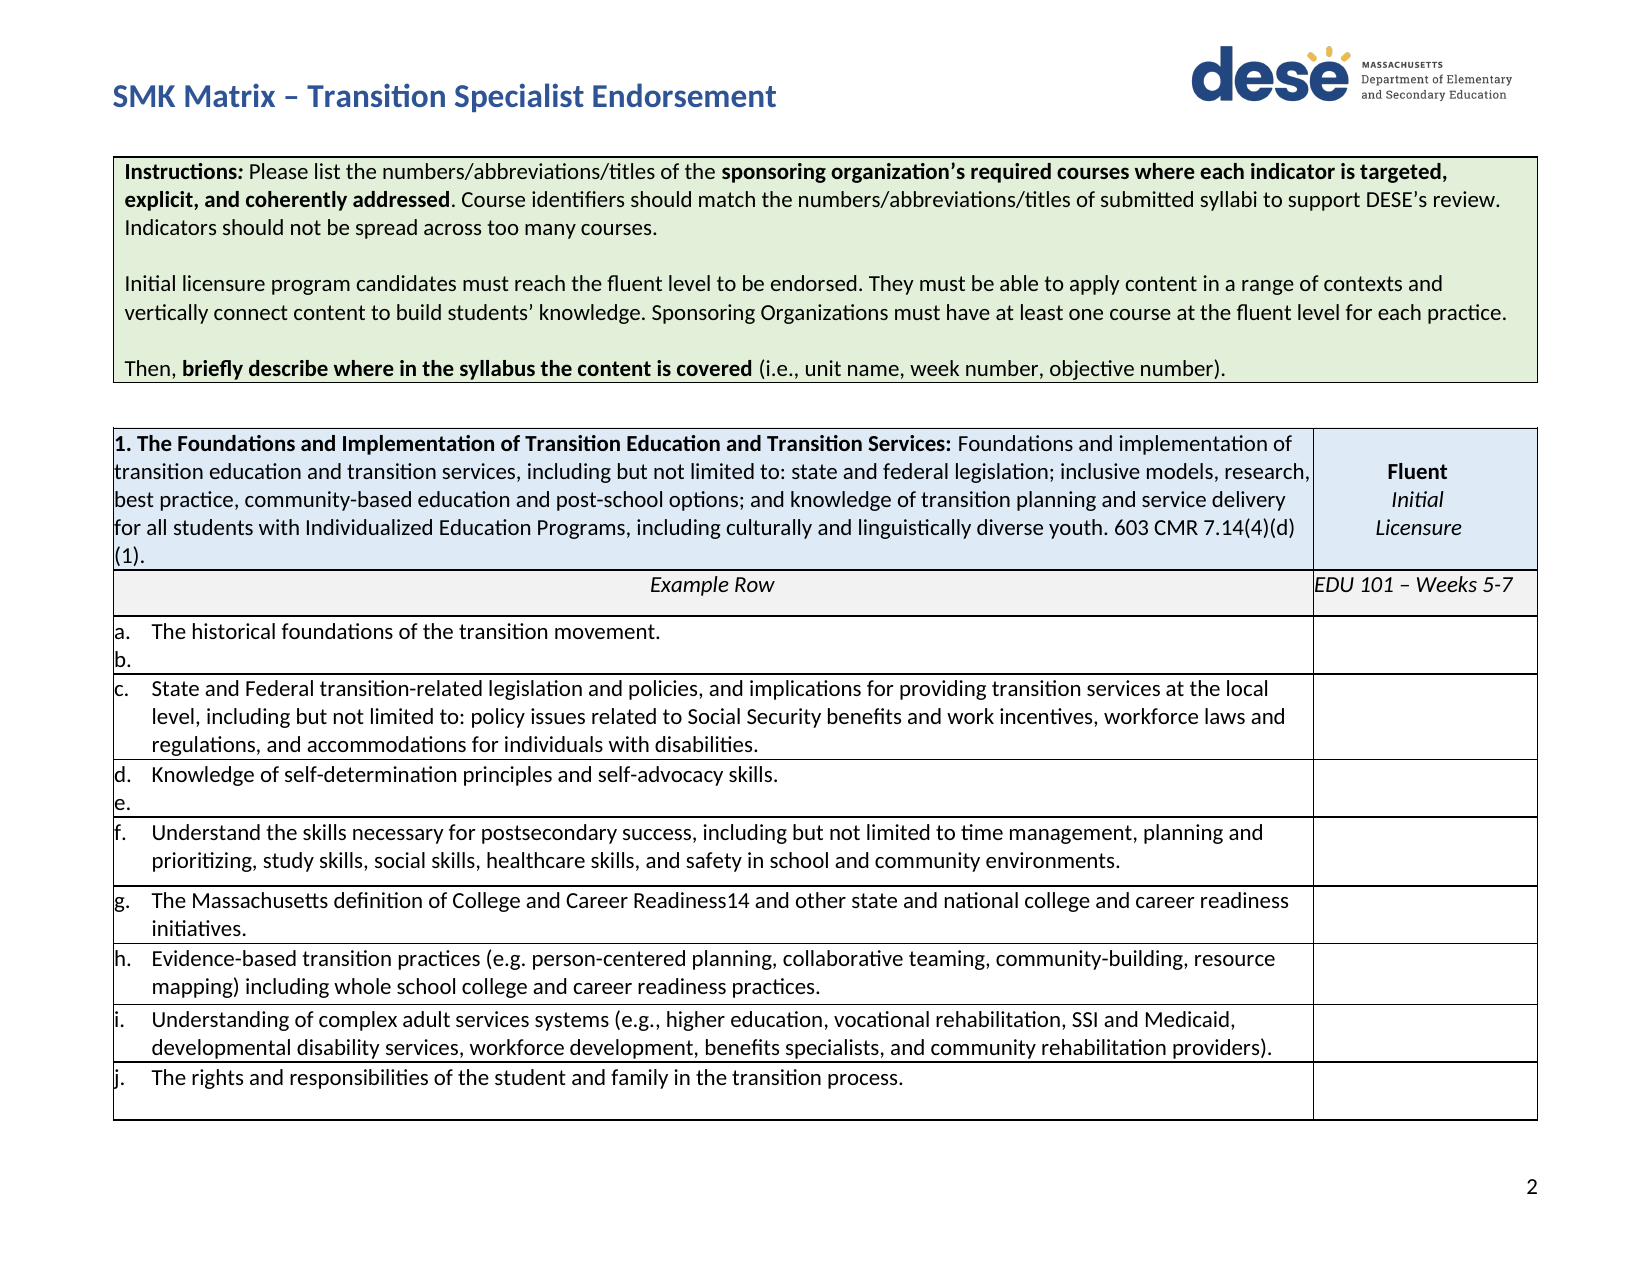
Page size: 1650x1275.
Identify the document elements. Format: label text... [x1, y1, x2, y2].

table_cell The rights and responsibilities of the student and family in the transition process. [114, 1063, 1313, 1119]
table_cell State and Federal transition-related legislation and policies, and implications for providing transition services at the local level, including but not limited to: policy issues related to Social Security benefits and work incentives, workforce laws and regulations, and accommodations for individuals with disabilities. [114, 675, 1313, 758]
table_cell The historical foundations of the transition movement. [114, 617, 1313, 673]
table_cell [1314, 760, 1537, 816]
table_cell Knowledge of self-determination principles and self-advocacy skills. [114, 760, 1313, 816]
table_cell Understanding of complex adult services systems (e.g., higher education, vocational rehabilitation, SSI and Medicaid, developmental disability services, workforce development, benefits specialists, and community rehabilitation providers). [114, 1005, 1313, 1061]
table_cell Example Row [114, 571, 1313, 615]
table_cell Evidence-based transition practices (e.g. person-centered planning, collaborative teaming, community-building, resource mapping) including whole school college and career readiness practices. [114, 944, 1313, 1003]
table_cell [1314, 1063, 1537, 1119]
picture [1182, 29, 1521, 126]
table_cell Understand the skills necessary for postsecondary success, including but not limited to time management, planning and prioritizing, study skills, social skills, healthcare skills, and safety in school and community environments. [114, 818, 1313, 885]
table_cell [1314, 1005, 1537, 1061]
table_header 1. The Foundations and Implementation of Transition Education and Transition Services: Foundations and implementation of transition education and transition services, including but not limited to: state and federal legislation; inclusive models, research, best practice, community-based education and post-school options; and knowledge of transition planning and service delivery for all students with Individualized Education Programs, including culturally and linguistically diverse youth. 603 CMR 7.14(4)(d)(1). [114, 429, 1313, 569]
table_header Instructions: Please list the numbers/abbreviations/titles of the sponsoring organization’s required courses where each indicator is targeted, explicit, and coherently addressed. Course identifiers should match the numbers/abbreviations/titles of submitted syllabi to support DESE’s review. Indicators should not be spread across too many courses. Initial licensure program candidates must reach the fluent level to be endorsed. They must be able to apply content in a range of contexts and vertically connect content to build students’ knowledge. Sponsoring Organizations must have at least one course at the fluent level for each practice. Then, briefly describe where in the syllabus the content is covered (i.e., unit name, week number, objective number). [114, 158, 1537, 382]
table_cell [1314, 887, 1537, 942]
table_cell [1314, 818, 1537, 885]
table_cell EDU 101 – Weeks 5-7 [1314, 571, 1537, 615]
table_cell [1314, 944, 1537, 1003]
table_cell [1314, 675, 1537, 758]
table_header Fluent Initial Licensure [1314, 429, 1537, 569]
table_cell [1314, 617, 1537, 673]
table_cell The Massachusetts definition of College and Career Readiness14 and other state and national college and career readiness initiatives. [114, 887, 1313, 942]
